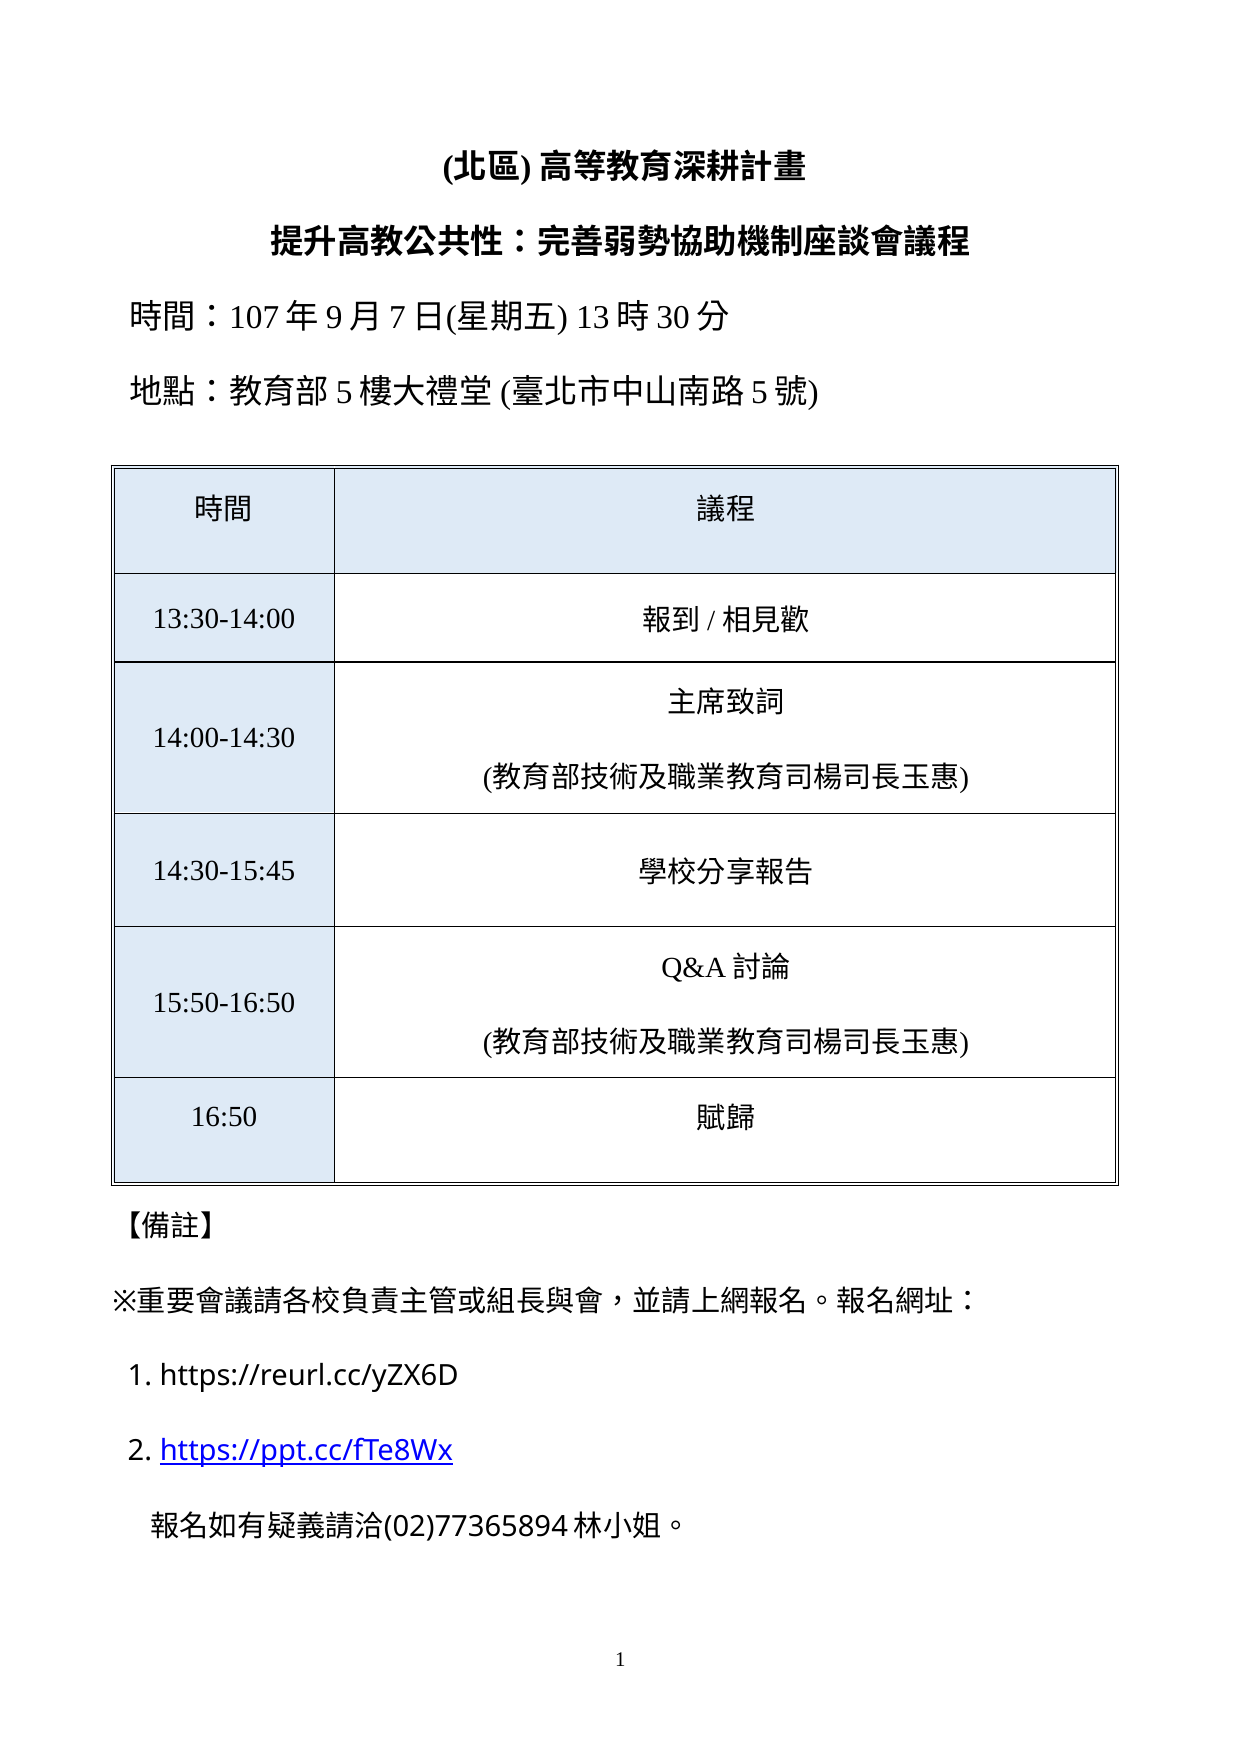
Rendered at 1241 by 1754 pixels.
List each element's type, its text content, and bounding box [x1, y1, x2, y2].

text 地點：教育部5樓大禮堂 (臺北市中山南路5號) [112, 352, 1128, 427]
table_cell 14:00-14:30 [115, 663, 334, 812]
table_cell 報到 / 相見歡 [335, 574, 1115, 661]
table_cell 賦歸 [335, 1078, 1115, 1182]
text ※重要會議請各校負責主管或組長與會，並請上網報名。報名網址： [112, 1261, 1128, 1336]
text 2. https://ppt.cc/fTe8Wx [112, 1411, 1128, 1486]
text 提升高教公共性：完善弱勢協助機制座談會議程 [112, 202, 1128, 277]
table_cell 16:50 [115, 1078, 334, 1182]
text (北區) 高等教育深耕計畫 [112, 127, 1128, 202]
text 1. https://reurl.cc/yZX6D [112, 1336, 1128, 1411]
table_cell 13:30-14:00 [115, 574, 334, 661]
text 時間：107年9月7日(星期五) 13時30分 [112, 277, 1128, 352]
table_cell 15:50-16:50 [115, 927, 334, 1077]
text 報名如有疑義請洽(02)77365894林小姐。 [112, 1486, 1128, 1561]
table_cell 14:30-15:45 [115, 814, 334, 926]
table_header 議程 [335, 469, 1115, 573]
table_cell Q&A討論 (教育部技術及職業教育司楊司長玉惠) [335, 927, 1115, 1077]
table_cell 學校分享報告 [335, 814, 1115, 926]
text 【備註】 [112, 1186, 1128, 1261]
table_header 時間 [115, 469, 334, 573]
table_cell 主席致詞 (教育部技術及職業教育司楊司長玉惠) [335, 663, 1115, 812]
